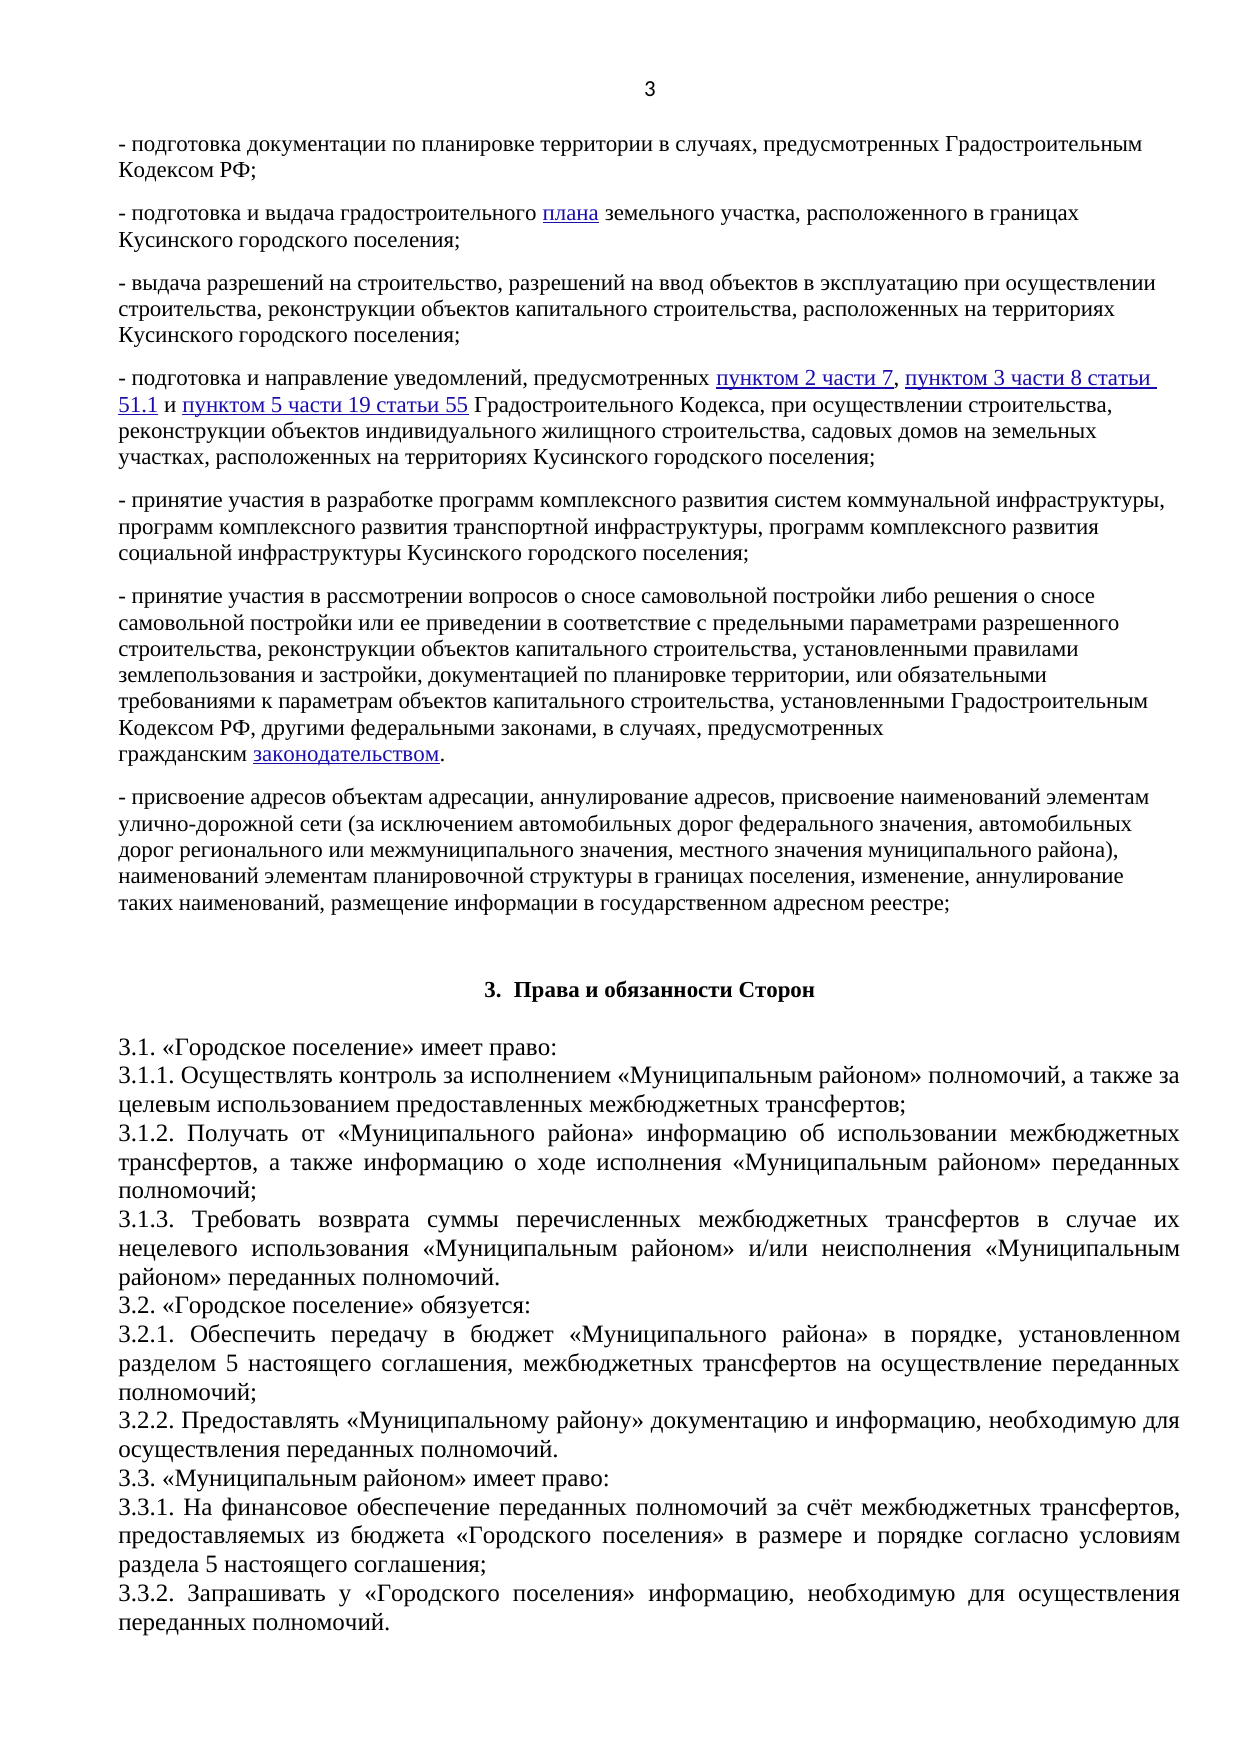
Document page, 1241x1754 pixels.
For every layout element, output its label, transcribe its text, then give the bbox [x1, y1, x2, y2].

text 3.3.2. Запрашивать у «Городского поселения» информацию, необходимую для осуществления переданных полномочий. [118, 1578, 1181, 1635]
text 3.1. «Городское поселение» имеет право: [118, 1032, 1181, 1060]
text 3.1.3. Требовать возврата суммы перечисленных межбюджетных трансфертов в случае их нецелевого использования «Муниципальным районом» и/или неисполнения «Муниципальным районом» переданных полномочий. [118, 1204, 1181, 1290]
text 3.1.1. Осуществлять контроль за исполнением «Муниципальным районом» полномочий, а также за целевым использованием предоставленных межбюджетных трансфертов; [118, 1060, 1181, 1118]
text 3.2. «Городское поселение» обязуется: [118, 1290, 1181, 1319]
text - подготовка и направление уведомлений, предусмотренных пунктом 2 части 7, пунктом 3 части 8 статьи 51.1 и пунктом 5 части 19 статьи 55 Градостроительного Кодекса, при осуществлении строительства, реконструкции объектов индивидуального жилищного строительства, садовых домов на земельных участках, расположенных на территориях Кусинского городского поселения; [118, 364, 1181, 470]
text - выдача разрешений на строительство, разрешений на ввод объектов в эксплуатацию при осуществлении строительства, реконструкции объектов капитального строительства, расположенных на территориях Кусинского городского поселения; [118, 269, 1181, 348]
text - подготовка и выдача градостроительного плана земельного участка, расположенного в границах Кусинского городского поселения; [118, 199, 1181, 252]
text - принятие участия в рассмотрении вопросов о сносе самовольной постройки либо решения о сносе самовольной постройки или ее приведении в соответствие с предельными параметрами разрешенного строительства, реконструкции объектов капитального строительства, установленными правилами землепользования и застройки, документацией по планировке территории, или обязательными требованиями к параметрам объектов капитального строительства, установленными Градостроительным Кодексом РФ, другими федеральными законами, в случаях, предусмотренных гражданским законодательством. [118, 582, 1181, 767]
text - присвоение адресов объектам адресации, аннулирование адресов, присвоение наименований элементам улично-дорожной сети (за исключением автомобильных дорог федерального значения, автомобильных дорог регионального или межмуниципального значения, местного значения муниципального района), наименований элементам планировочной структуры в границах поселения, изменение, аннулирование таких наименований, размещение информации в государственном адресном реестре; [118, 783, 1181, 915]
text 3.1.2. Получать от «Муниципального района» информацию об использовании межбюджетных трансфертов, а также информацию о ходе исполнения «Муниципальным районом» переданных полномочий; [118, 1118, 1181, 1204]
text 3. Права и обязанности Сторон [118, 976, 1181, 1003]
text - принятие участия в разработке программ комплексного развития систем коммунальной инфраструктуры, программ комплексного развития транспортной инфраструктуры, программ комплексного развития социальной инфраструктуры Кусинского городского поселения; [118, 486, 1181, 566]
text 3.3. «Муниципальным районом» имеет право: [118, 1463, 1181, 1492]
text 3.2.2. Предоставлять «Муниципальному району» документацию и информацию, необходимую для осуществления переданных полномочий. [118, 1405, 1181, 1463]
text 3.3.1. На финансовое обеспечение переданных полномочий за счёт межбюджетных трансфертов, предоставляемых из бюджета «Городского поселения» в размере и порядке согласно условиям раздела 5 настоящего соглашения; [118, 1492, 1181, 1578]
text - подготовка документации по планировке территории в случаях, предусмотренных Градостроительным Кодексом РФ; [118, 130, 1181, 183]
text 3.2.1. Обеспечить передачу в бюджет «Муниципального района» в порядке, установленном разделом 5 настоящего соглашения, межбюджетных трансфертов на осуществление переданных полномочий; [118, 1319, 1181, 1405]
